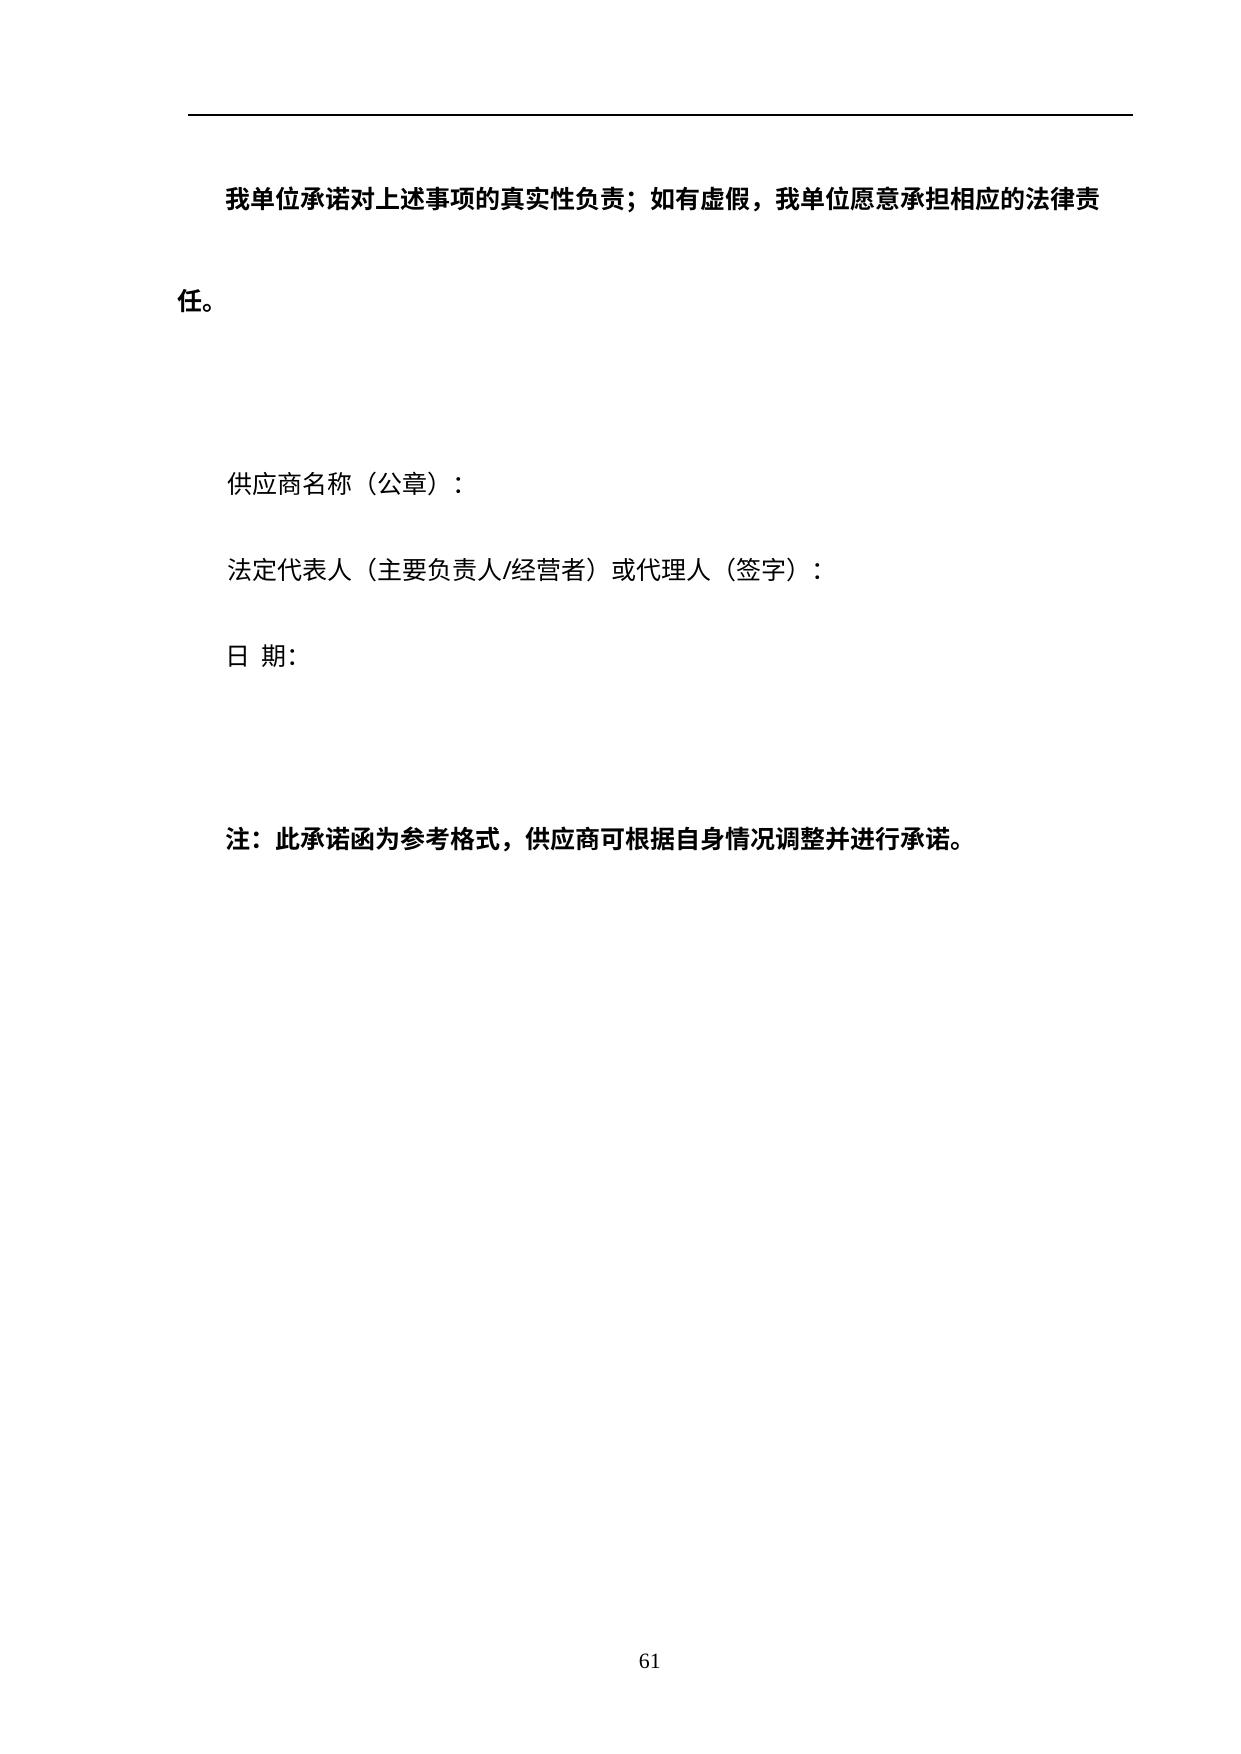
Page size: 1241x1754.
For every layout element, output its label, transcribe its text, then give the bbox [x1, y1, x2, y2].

text 我单位承诺对上述事项的真实性负责；如有虚假，我单位愿意承担相应的法律责任。 [177, 164, 1122, 334]
text 注：此承诺函为参考格式，供应商可根据自身情况调整并进行承诺。 [177, 803, 1122, 871]
text 法定代表人（主要负责人/经营者）或代理人（签字）： [177, 534, 1122, 602]
text 日 期： [177, 621, 1122, 688]
text 供应商名称（公章）： [177, 448, 1122, 516]
